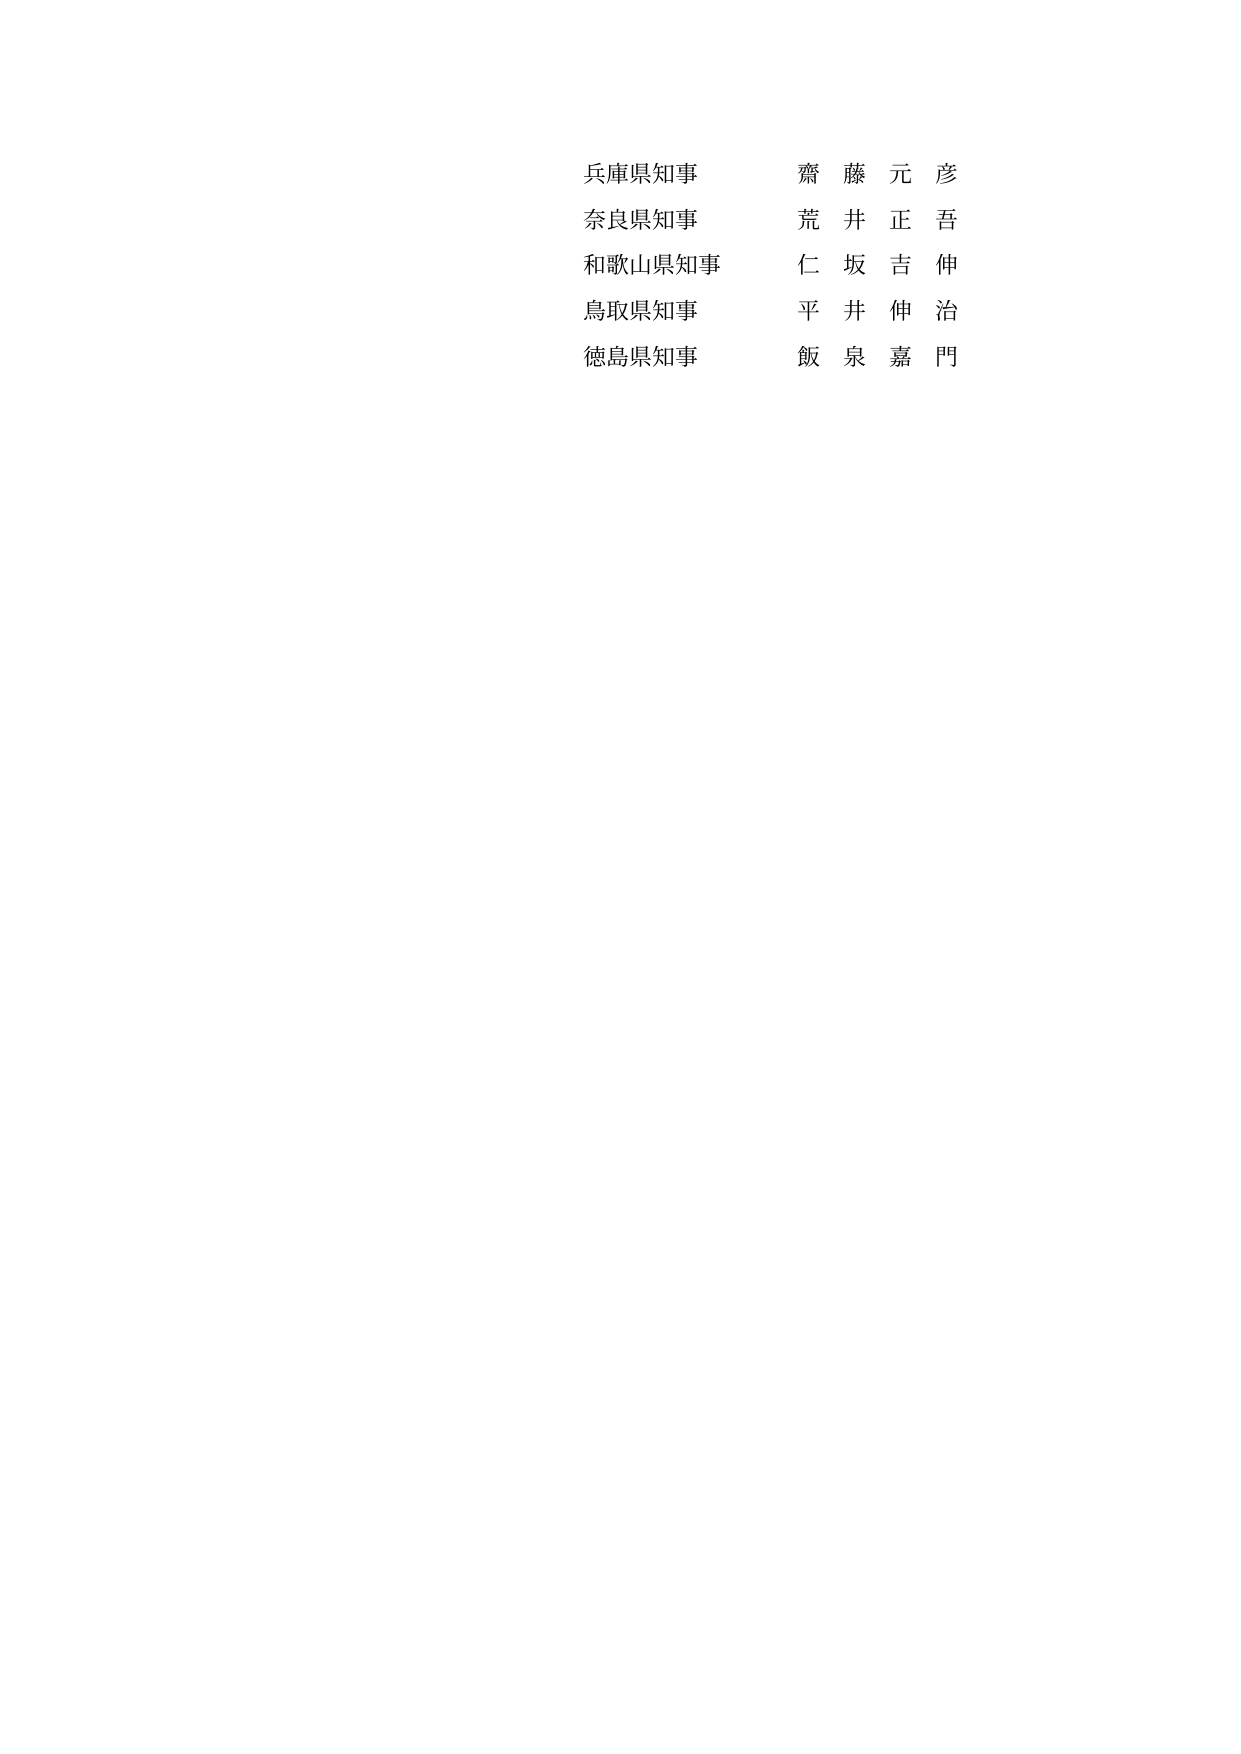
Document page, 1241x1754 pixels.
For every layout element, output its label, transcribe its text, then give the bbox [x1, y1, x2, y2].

table_cell 和歌山県知事 [572, 237, 786, 283]
table_cell 飯 泉 嘉 門 [786, 329, 1024, 375]
table_cell 平 井 伸 治 [786, 283, 1024, 329]
table_cell 奈良県知事 [572, 191, 786, 237]
table_cell 荒 井 正 吾 [786, 191, 1024, 237]
table_cell 仁 坂 吉 伸 [786, 237, 1024, 283]
table_cell 鳥取県知事 [572, 283, 786, 329]
table_cell 齋 藤 元 彦 [786, 146, 1024, 191]
table_cell 兵庫県知事 [572, 146, 786, 191]
table_cell 徳島県知事 [572, 329, 786, 375]
